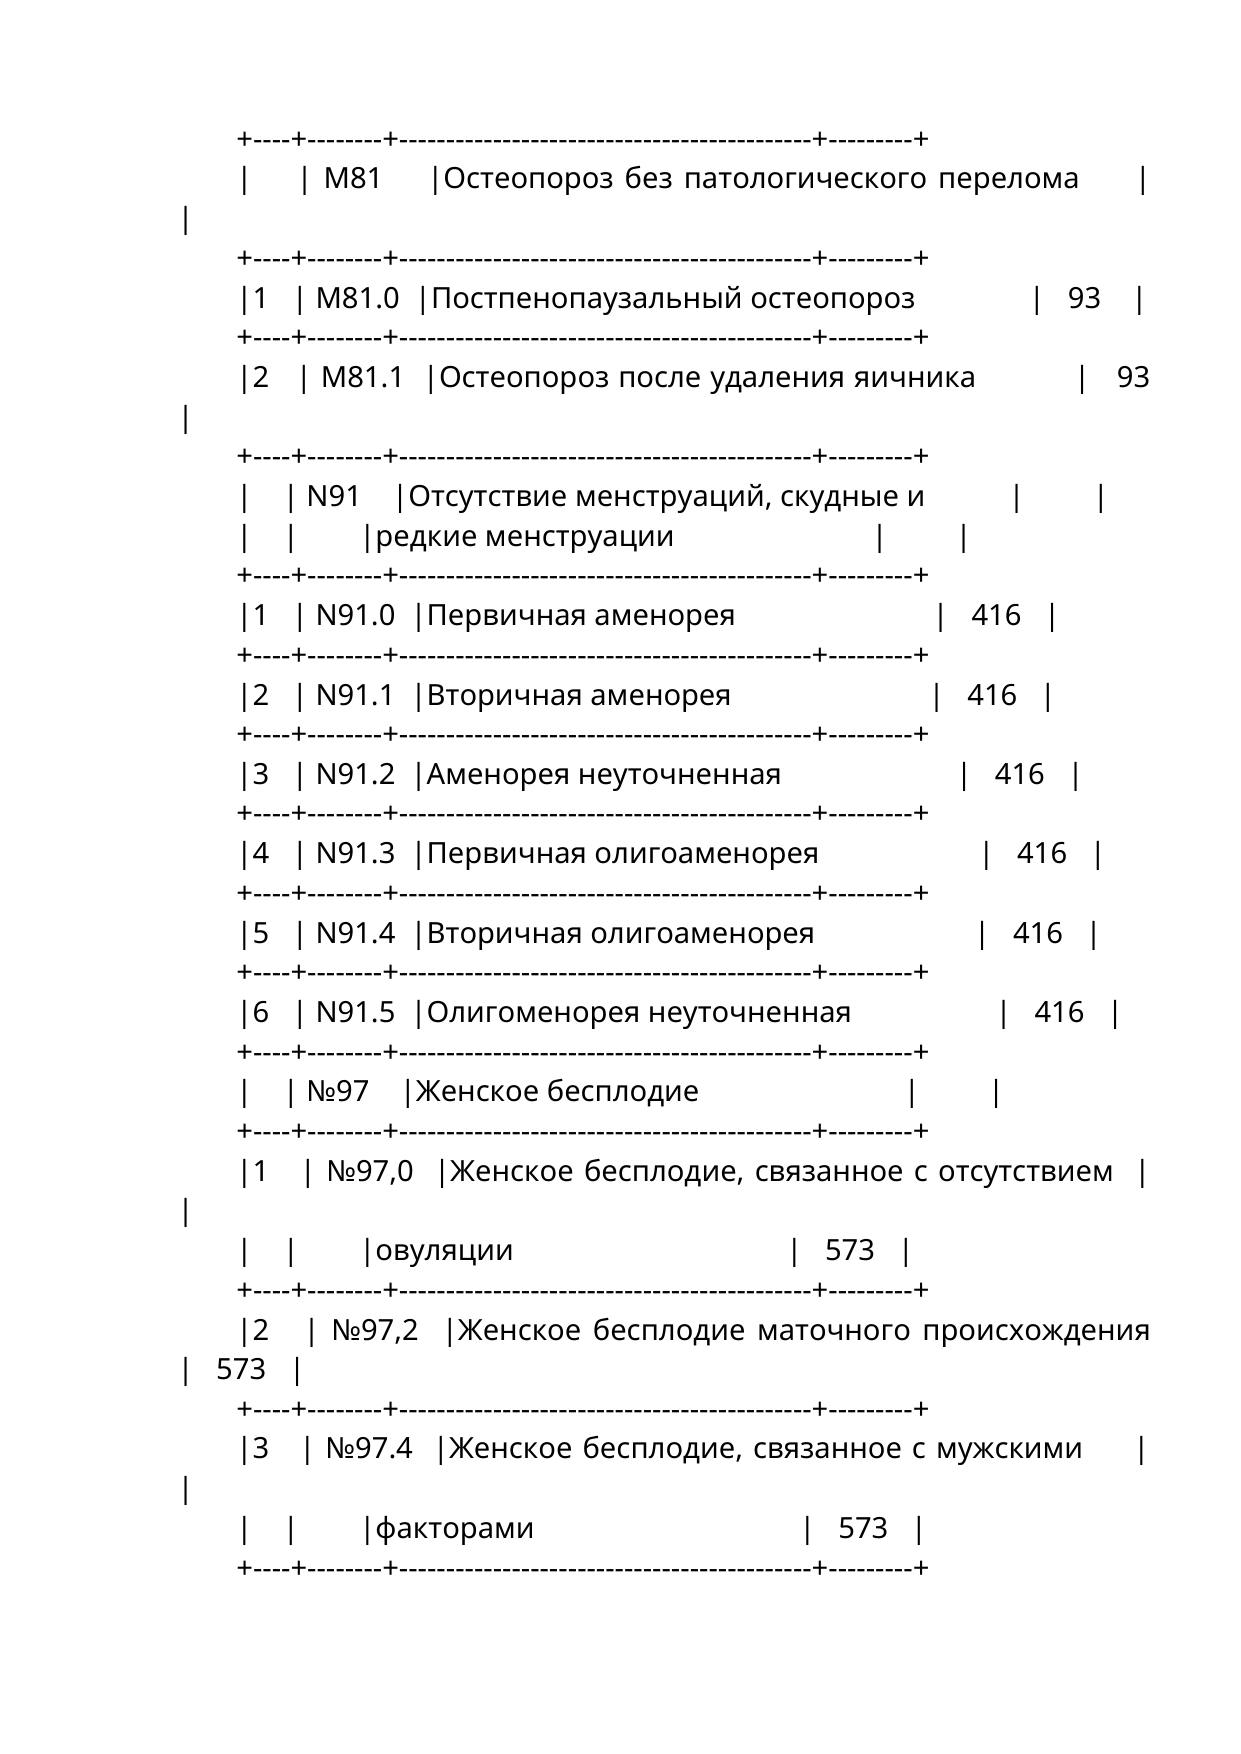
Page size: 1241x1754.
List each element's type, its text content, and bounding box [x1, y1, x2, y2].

text | | №97 |Женское бесплодие | | [177, 1071, 1152, 1110]
text +----+--------+--------------------------------------------+---------+ [177, 555, 1152, 594]
text |1 | №97,0 |Женское бесплодие, связанное с отсутствием | | [177, 1150, 1152, 1229]
text | | N91 |Отсутствие менструаций, скудные и | | [177, 475, 1152, 515]
text +----+--------+--------------------------------------------+---------+ [177, 872, 1152, 912]
text +----+--------+--------------------------------------------+---------+ [177, 1110, 1152, 1150]
text +----+--------+--------------------------------------------+---------+ [177, 1031, 1152, 1071]
text +----+--------+--------------------------------------------+---------+ [177, 436, 1152, 475]
text |2 | М81.1 |Остеопороз после удаления яичника | 93 | [177, 356, 1152, 436]
text | | |редкие менструации | | [177, 515, 1152, 555]
text |2 | N91.1 |Вторичная аменорея | 416 | [177, 674, 1152, 713]
text |4 | N91.3 |Первичная олигоаменорея | 416 | [177, 832, 1152, 872]
text +----+--------+--------------------------------------------+---------+ [177, 634, 1152, 674]
text |6 | N91.5 |Олигоменорея неуточненная | 416 | [177, 991, 1152, 1031]
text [177, 1388, 1152, 1428]
text |2 | №97,2 |Женское бесплодие маточного происхождения | 573 | [177, 1309, 1152, 1388]
text +----+--------+--------------------------------------------+---------+ [177, 1269, 1152, 1309]
text +----+--------+--------------------------------------------+---------+ [177, 952, 1152, 991]
text | | М81 |Остеопороз без патологического перелома | | [177, 158, 1152, 237]
text | | |факторами | 573 | [177, 1507, 1152, 1547]
text |3 | №97.4 |Женское бесплодие, связанное с мужскими | | [177, 1428, 1152, 1507]
text +----+--------+--------------------------------------------+---------+ [177, 793, 1152, 832]
text | | |овуляции | 573 | [177, 1229, 1152, 1269]
text |1 | N91.0 |Первичная аменорея | 416 | [177, 594, 1152, 634]
text |1 | М81.0 |Постпенопаузальный остеопороз | 93 | [177, 277, 1152, 317]
text |5 | N91.4 |Вторичная олигоаменорея | 416 | [177, 912, 1152, 952]
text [177, 1547, 1152, 1587]
text +----+--------+--------------------------------------------+---------+ [177, 317, 1152, 356]
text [177, 118, 1152, 158]
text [177, 237, 1152, 277]
text +----+--------+--------------------------------------------+---------+ [177, 713, 1152, 753]
text |3 | N91.2 |Аменорея неуточненная | 416 | [177, 753, 1152, 793]
